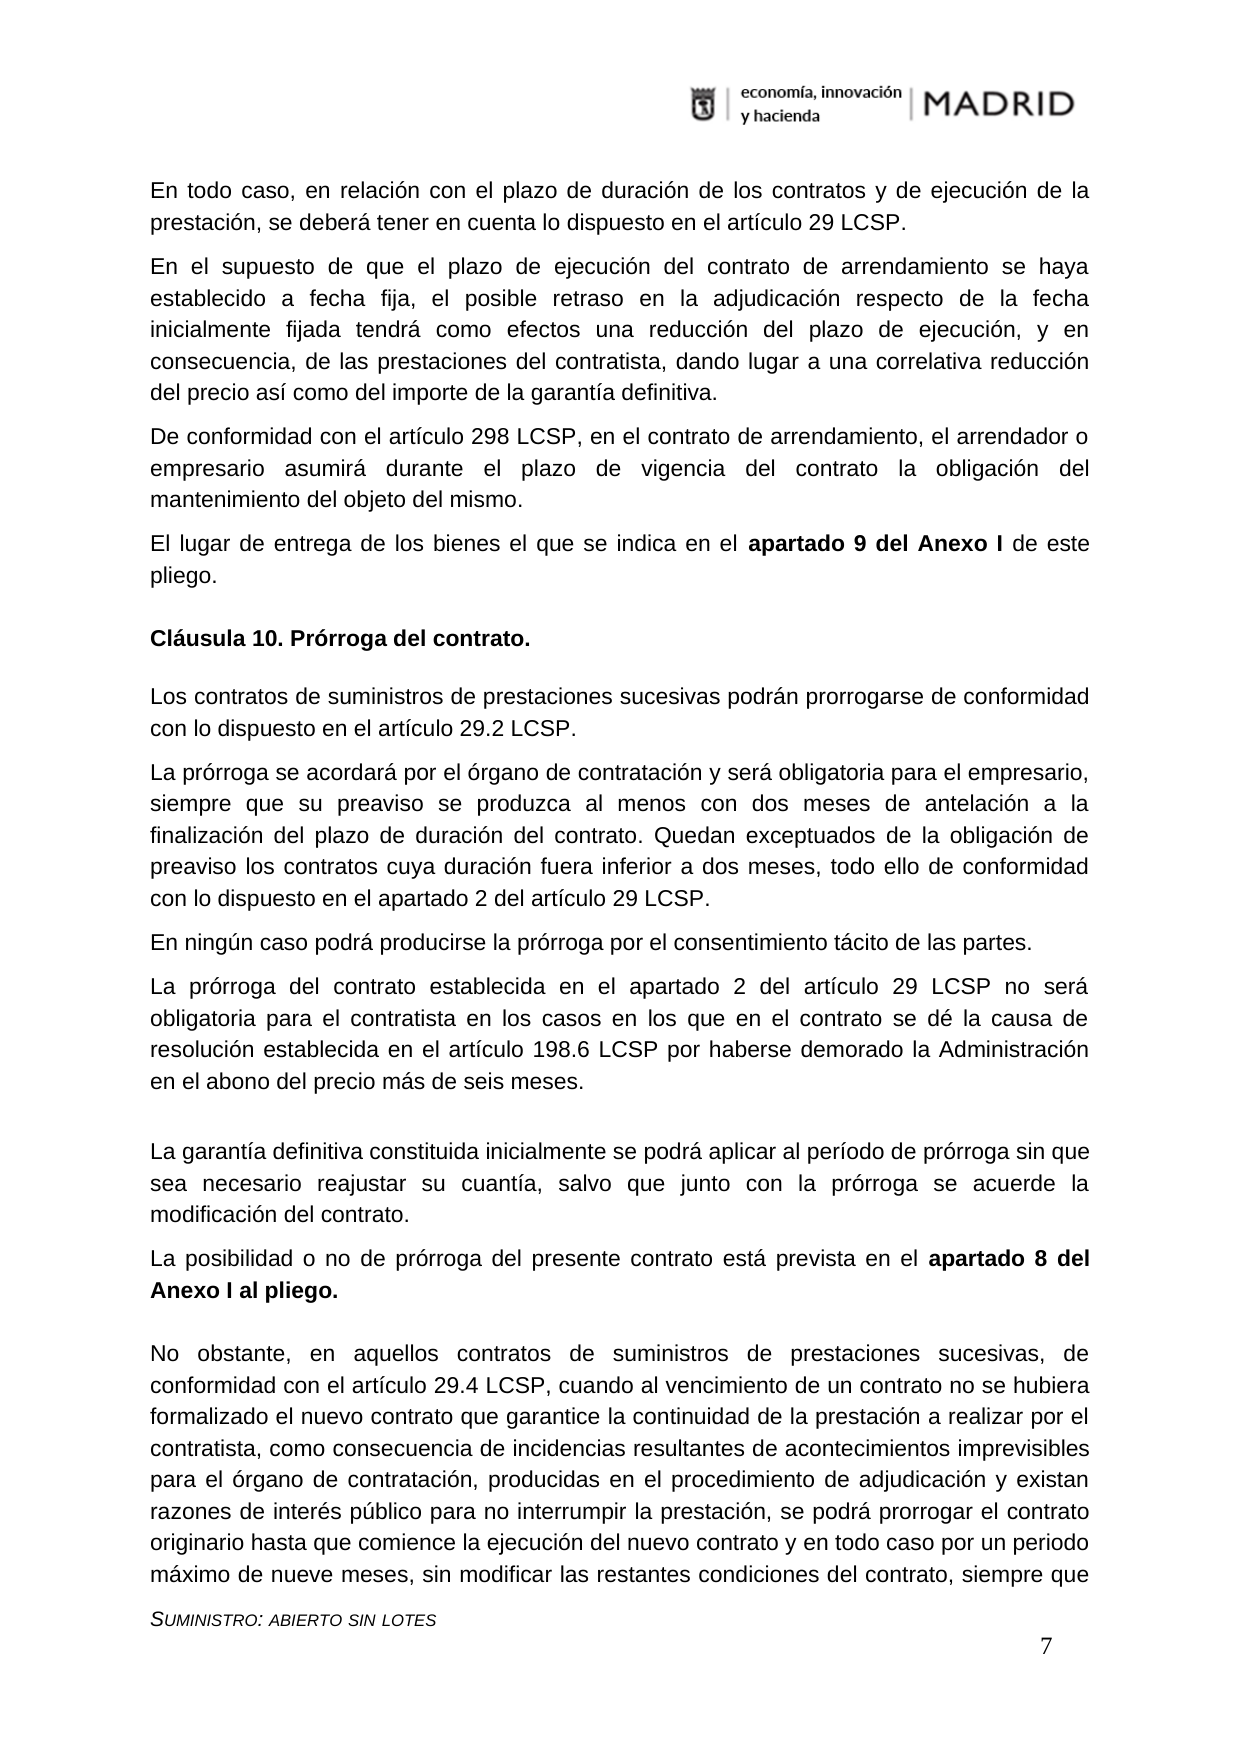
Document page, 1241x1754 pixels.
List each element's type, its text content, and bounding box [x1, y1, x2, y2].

text Los contratos de suministros de prestaciones sucesivas podrán prorrogarse de conformidad con lo dispuesto en el artículo 29.2 LCSP. [150, 683, 1090, 741]
text La garantía definitiva constituida inicialmente se podrá aplicar al período de prórroga sin que sea necesario reajustar su cuantía, salvo que junto con la prórroga se acuerde la modificación del contrato. [150, 1138, 1090, 1228]
text De conformidad con el artículo 298 LCSP, en el contrato de arrendamiento, el arrendador o empresario asumirá durante el plazo de vigencia del contrato la obligación del mantenimiento del objeto del mismo. [150, 423, 1090, 513]
text La prórroga del contrato establecida en el apartado 2 del artículo 29 LCSP no será obligatoria para el contratista en los casos en los que en el contrato se dé la causa de resolución establecida en el artículo 198.6 LCSP por haberse demorado en el abono del precio más de seis meses. [150, 973, 1090, 1094]
text En ningún caso podrá producirse la prórroga por el consentimiento tácito de las partes. [150, 929, 1090, 955]
subtitle Cláusula 10. Prórroga del contrato. [150, 625, 1090, 651]
picture [670, 75, 1091, 142]
text En todo caso, en relación con el plazo de duración de los contratos y de ejecución de la prestación, se deberá tener en cuenta lo dispuesto en el artículo 29 LCSP. [150, 177, 1090, 235]
text En el supuesto de que el plazo de ejecución del contrato de arrendamiento se haya establecido a fecha fija, el posible retraso en la adjudicación respecto de la fecha inicialmente fijada tendrá como efectos una reducción del plazo de ejecución, y en consecuencia, de las prestaciones del contratista, dando lugar a una correlativa reducción del precio así como del importe de la garantía definitiva. [150, 253, 1090, 406]
text La prórroga se acordará por el órgano de contratación y será obligatoria para el empresario, siempre que su preaviso se produzca al menos con dos meses de antelación a la finalización del plazo de duración del contrato. Quedan exceptuados de la obligación de preaviso los contratos cuya duración fuera inferior a dos meses, todo ello de conformidad con lo dispuesto en el apartado 2 del artículo 29 LCSP. [150, 759, 1090, 911]
text El lugar de entrega de los bienes el que se indica en el apartado 9 del Anexo I de este pliego. [150, 530, 1090, 588]
text La posibilidad o no de prórroga del presente contrato está prevista en el apartado 8 del Anexo I al pliego. [150, 1245, 1090, 1303]
